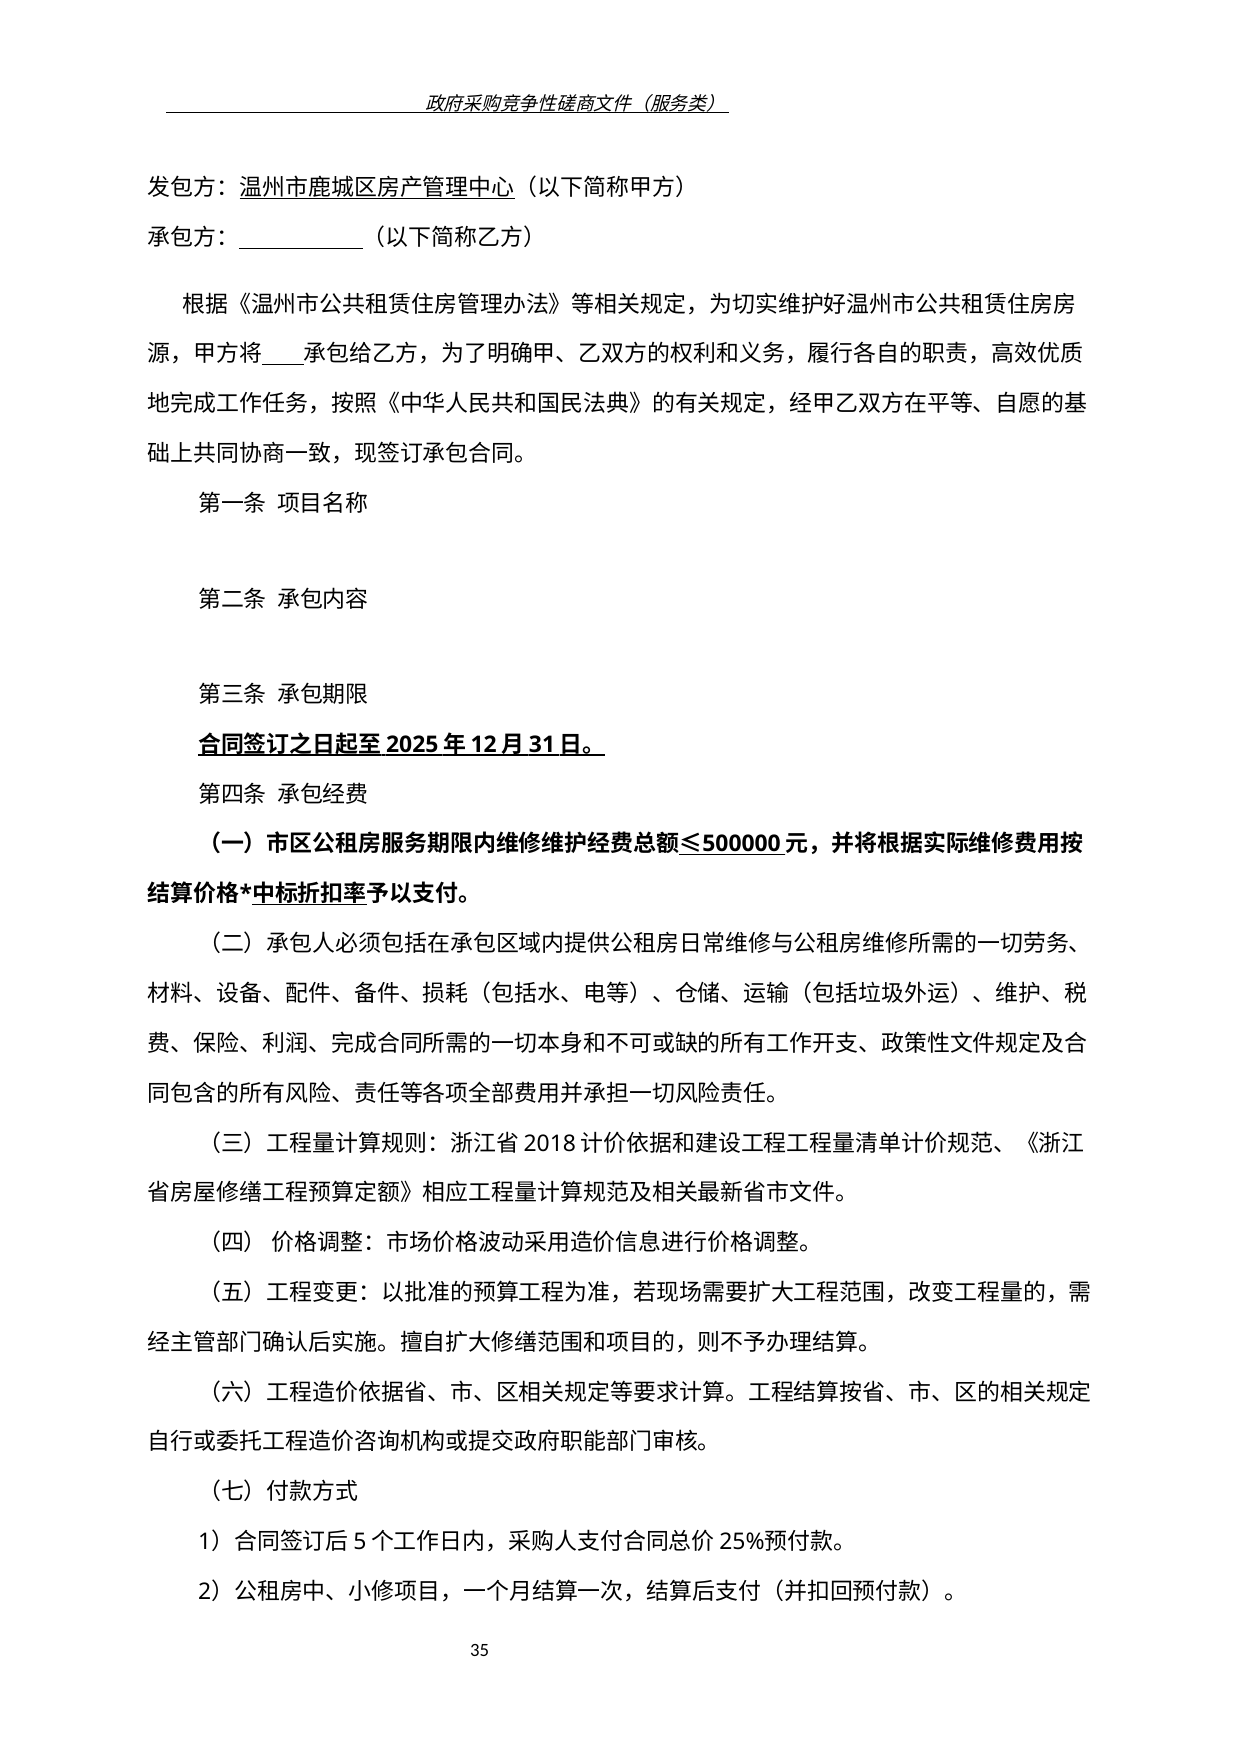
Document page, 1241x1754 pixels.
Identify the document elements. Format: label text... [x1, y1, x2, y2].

text 1）合同签订后5个工作日内，采购人支付合同总价25%预付款。 [148, 1523, 1092, 1556]
text 合同签订之日起至2025年12月31日。 [148, 726, 1092, 759]
text 承包方： （以下简称乙方） [148, 219, 1092, 252]
text 第一条 项目名称 [148, 484, 1092, 518]
text 第三条 承包期限 [148, 676, 1092, 709]
text 根据《温州市公共租赁住房管理办法》等相关规定，为切实维护好温州市公共租赁住房房源，甲方将 承包给乙方，为了明确甲、乙双方的权利和义务，履行各自的职责，高效优质地完成工作任务，按照《中华人民共和国民法典》的有关规定，经甲乙双方在平等、自愿的基础上共同协商一致，现签订承包合同。 [148, 285, 1092, 468]
text （四） 价格调整：市场价格波动采用造价信息进行价格调整。 [148, 1224, 1092, 1257]
text 发包方：温州市鹿城区房产管理中心（以下简称甲方） [148, 169, 1092, 202]
text 第四条 承包经费 [148, 776, 1092, 809]
text 第二条 承包内容 [148, 581, 1092, 614]
text （二）承包人必须包括在承包区域内提供公租房日常维修与公租房维修所需的一切劳务、材料、设备、配件、备件、损耗（包括水、电等）、仓储、运输（包括垃圾外运）、维护、税费、保险、利润、完成合同所需的一切本身和不可或缺的所有工作开支、政策性文件规定及合同包含的所有风险、责任等各项全部费用并承担一切风险责任。 [148, 925, 1092, 1108]
text （五）工程变更：以批准的预算工程为准，若现场需要扩大工程范围，改变工程量的，需经主管部门确认后实施。擅自扩大修缮范围和项目的，则不予办理结算。 [148, 1274, 1092, 1357]
text （一）市区公租房服务期限内维修维护经费总额≤500000元，并将根据实际维修费用按结算价格*中标折扣率予以支付。 [148, 825, 1092, 908]
text （七）付款方式 [148, 1473, 1092, 1506]
text 2）公租房中、小修项目，一个月结算一次，结算后支付（并扣回预付款）。 [148, 1573, 1092, 1606]
text （三）工程量计算规则：浙江省2018计价依据和建设工程工程量清单计价规范、《浙江省房屋修缮工程预算定额》相应工程量计算规范及相关最新省市文件。 [148, 1124, 1092, 1207]
text （六）工程造价依据省、市、区相关规定等要求计算。工程结算按省、市、区的相关规定自行或委托工程造价咨询机构或提交政府职能部门审核。 [148, 1373, 1092, 1456]
